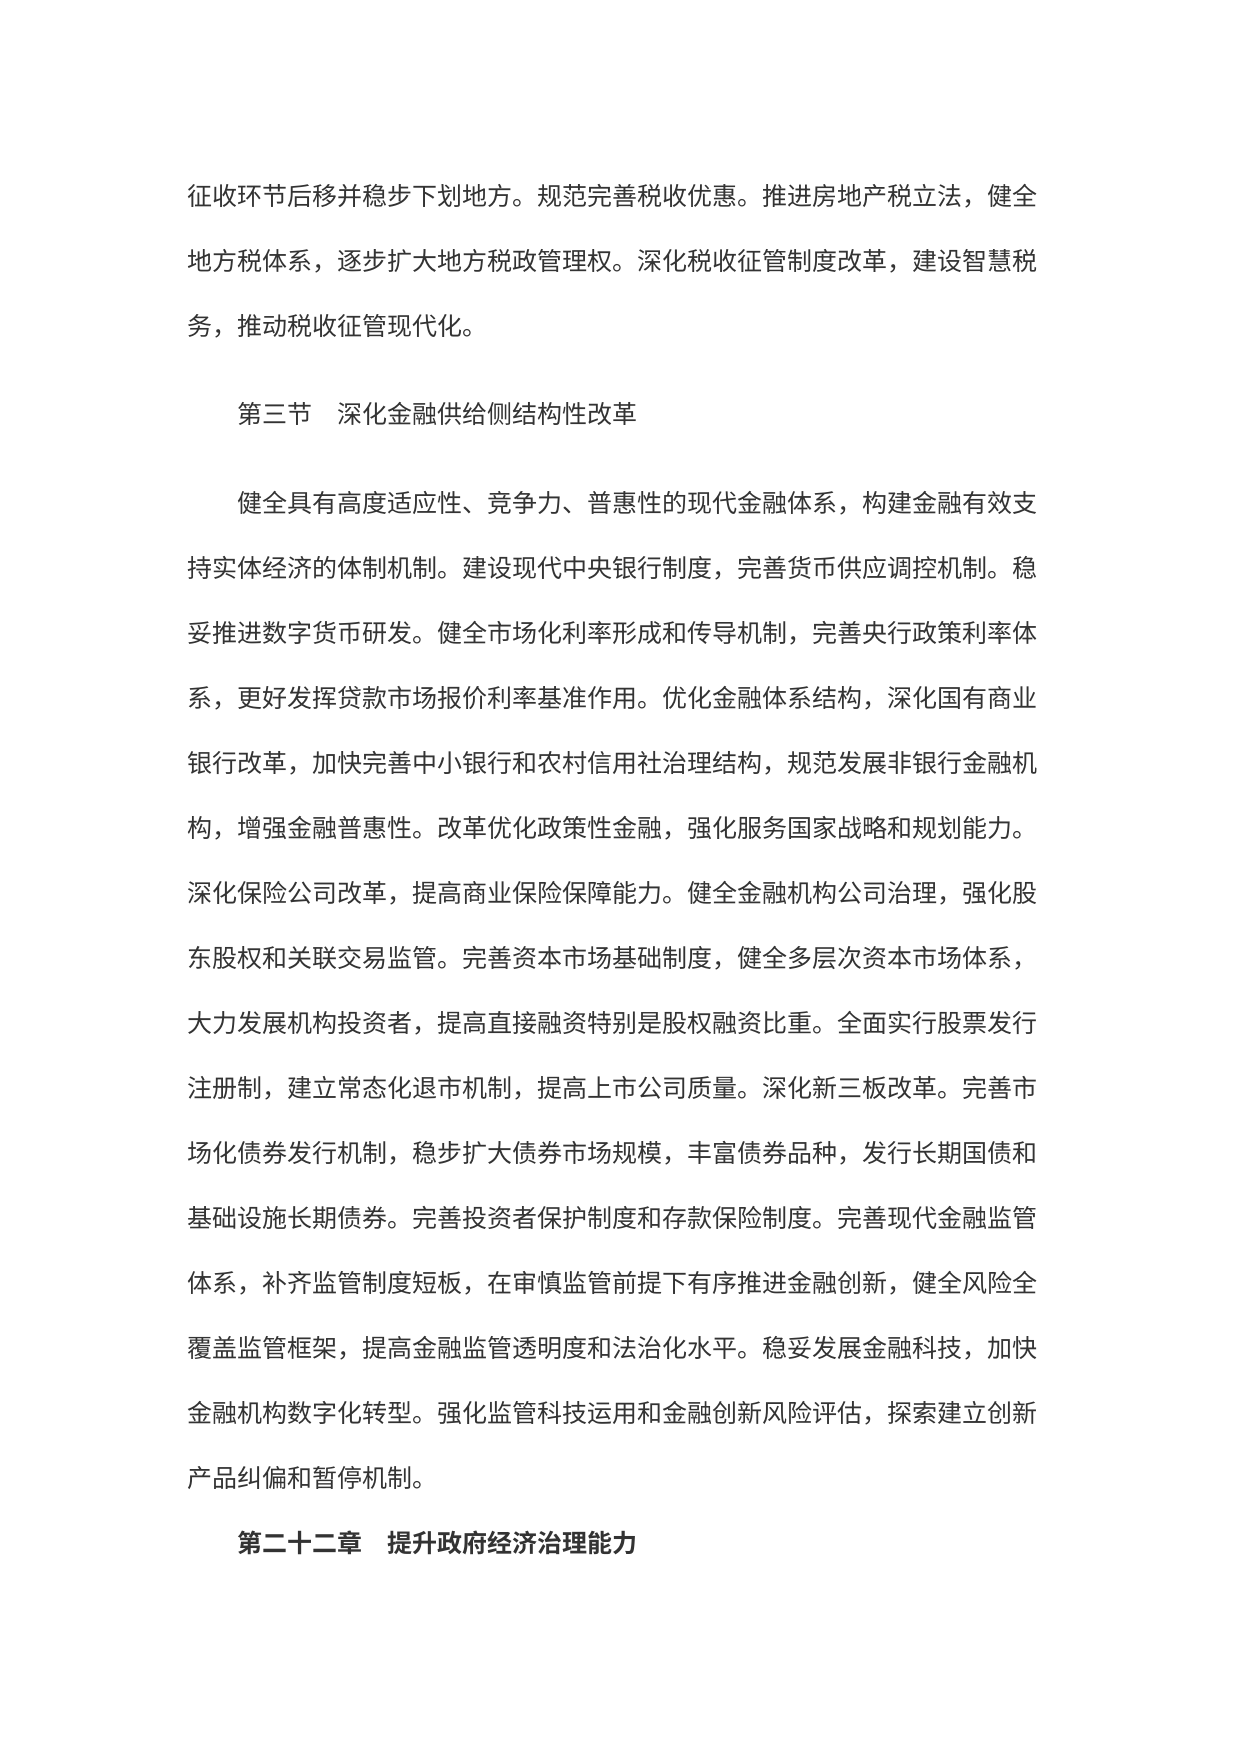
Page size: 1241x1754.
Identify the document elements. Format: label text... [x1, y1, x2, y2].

text 健全具有高度适应性、竞争力、普惠性的现代金融体系，构建金融有效支持实体经济的体制机制。建设现代中央银行制度，完善货币供应调控机制。稳妥推进数字货币研发。健全市场化利率形成和传导机制，完善央行政策利率体系，更好发挥贷款市场报价利率基准作用。优化金融体系结构，深化国有商业银行改革，加快完善中小银行和农村信用社治理结构，规范发展非银行金融机构，增强金融普惠性。改革优化政策性金融，强化服务国家战略和规划能力。深化保险公司改革，提高商业保险保障能力。健全金融机构公司治理，强化股东股权和关联交易监管。完善资本市场基础制度，健全多层次资本市场体系，大力发展机构投资者，提高直接融资特别是股权融资比重。全面实行股票发行注册制，建立常态化退市机制，提高上市公司质量。深化新三板改革。完善市场化债券发行机制，稳步扩大债券市场规模，丰富债券品种，发行长期国债和基础设施长期债券。完善投资者保护制度和存款保险制度。完善现代金融监管体系，补齐监管制度短板，在审慎监管前提下有序推进金融创新，健全风险全覆盖监管框架，提高金融监管透明度和法治化水平。稳妥发展金融科技，加快金融机构数字化转型。强化监管科技运用和金融创新风险评估，探索建立创新产品纠偏和暂停机制。 [187, 469, 1053, 1509]
text 第三节 深化金融供给侧结构性改革 [187, 380, 1053, 445]
text 第二十二章 提升政府经济治理能力 [187, 1509, 1053, 1574]
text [187, 162, 1053, 357]
